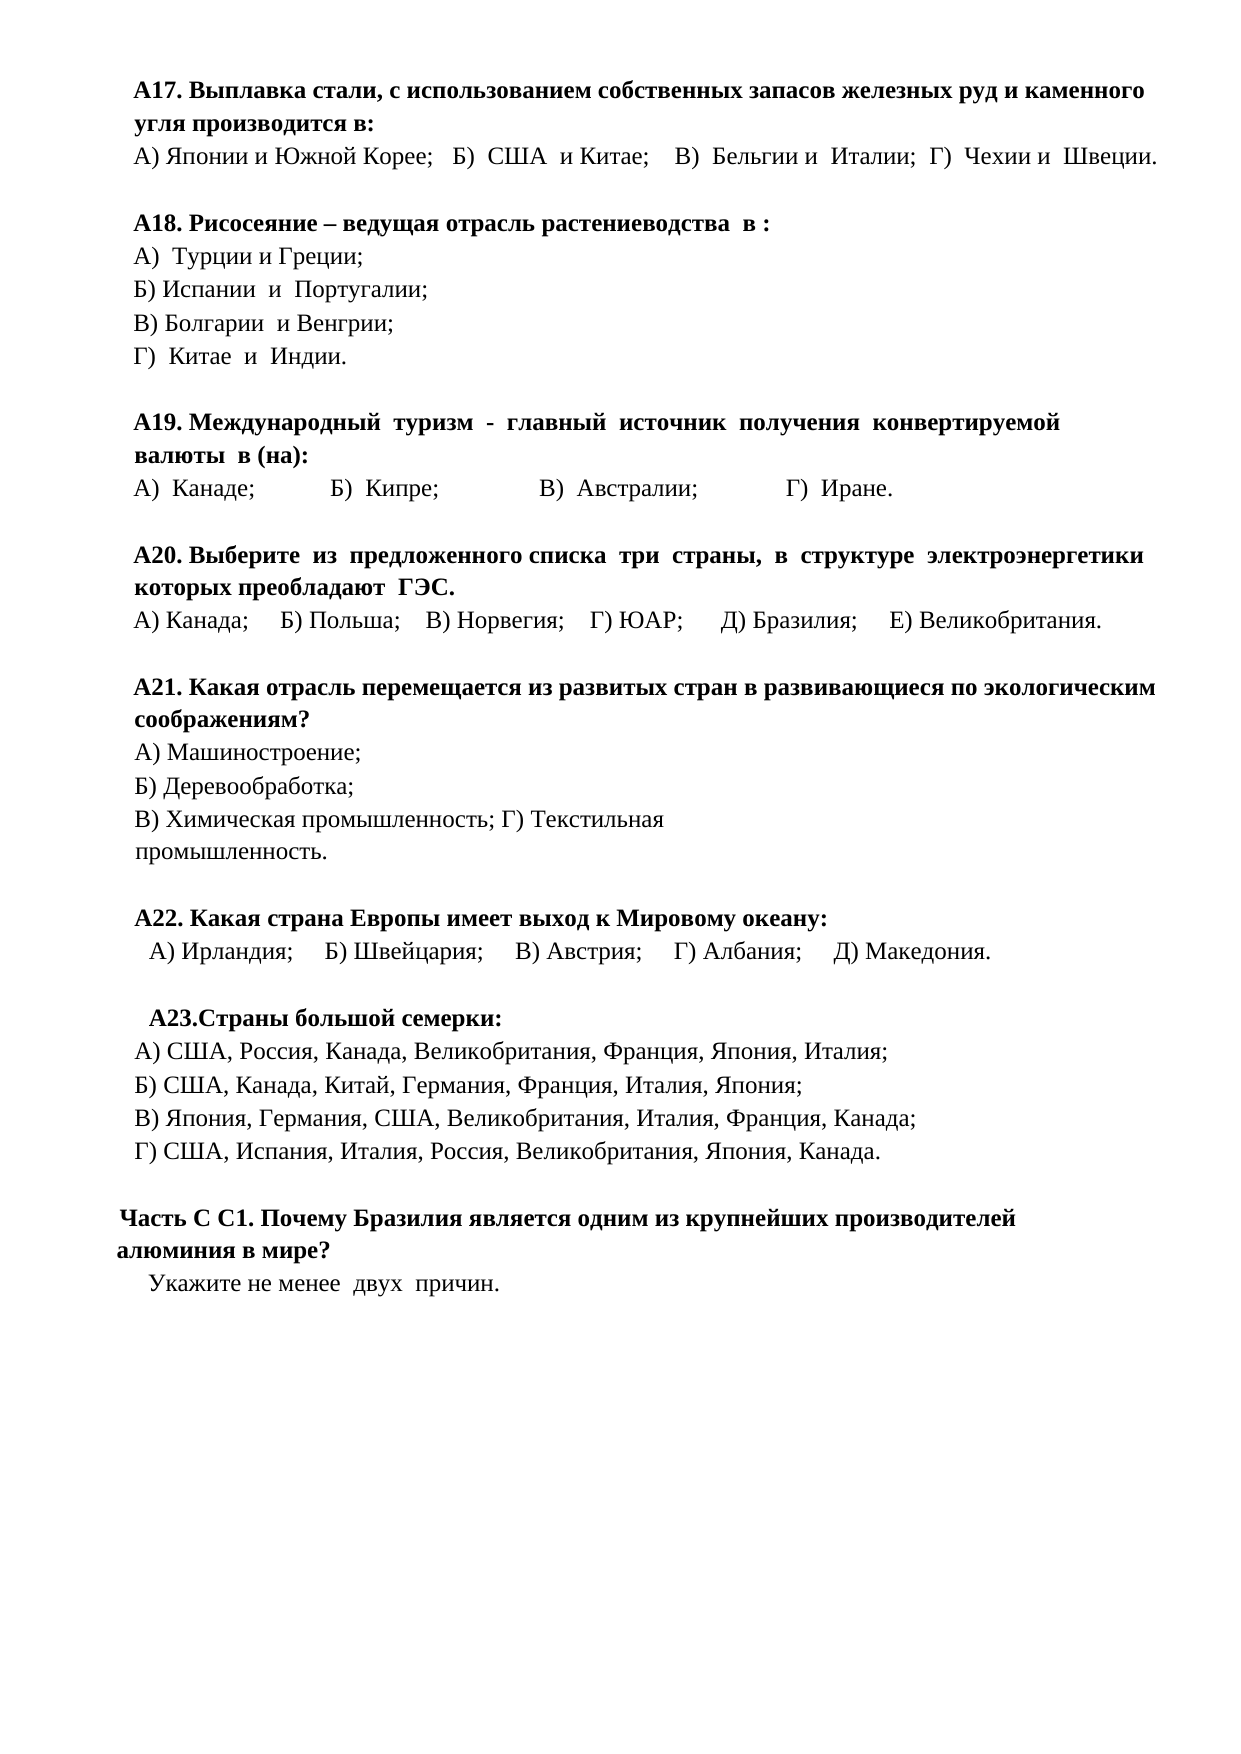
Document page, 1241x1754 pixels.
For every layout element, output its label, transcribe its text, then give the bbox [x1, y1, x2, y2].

text А) Ирландия; Б) Швейцария; В) Австрия; Г) Албания; Д) Македония. [149, 936, 1138, 965]
text Г) Китае и Индии. [133, 341, 1165, 370]
text А22. Какая страна Европы имеет выход к Мировому океану: [134, 903, 843, 932]
text А19. Международный туризм - главный источник получения конвертируемой валюты в (на): [133, 407, 1159, 469]
text Г) США, Испания, Италия, Россия, Великобритания, Япония, Канада. [134, 1136, 955, 1165]
text А) Машиностроение; [134, 737, 1165, 766]
text А) Японии и Южной Корее; Б) США и Китае; В) Бельгии и Италии; Г) Чехии и Швеции. [133, 141, 1165, 170]
text Б) Деревообработка; [134, 771, 1165, 799]
text А21. Какая отрасль перемещается из развитых стран в развивающиеся по экологическим соображениям? [133, 672, 1159, 733]
text А18. Рисосеяние – ведущая отрасль растениеводства в : [133, 208, 1159, 236]
text А) США, Россия, Канада, Великобритания, Франция, Япония, Италия; [134, 1036, 1165, 1065]
text А20. Выберите из предложенного списка три страны, в структуре электроэнергетики которых преобладают ГЭС. [133, 540, 1159, 601]
text В) Япония, Германия, США, Великобритания, Италия, Франция, Канада; [134, 1103, 1165, 1132]
text В) Болгарии и Венгрии; [133, 308, 1165, 336]
text А23.Страны большой семерки: [149, 1003, 1138, 1032]
text А) Канада; Б) Польша; В) Норвегия; Г) ЮАР; Д) Бразилия; Е) Великобритания. [133, 605, 1165, 634]
text А17. Выплавка стали, с использованием собственных запасов железных руд и каменного угля производится в: [133, 76, 1159, 137]
text Часть С С1. Почему Бразилия является одним из крупнейших производителей алюминия в мире? [116, 1203, 1087, 1264]
text В) Химическая промышленность; Г) Текстильная промышленность. [134, 804, 843, 865]
text Б) США, Канада, Китай, Германия, Франция, Италия, Япония; [134, 1070, 1165, 1098]
text А) Канаде; Б) Кипре; В) Австралии; Г) Иране. [133, 473, 1165, 502]
text А) Турции и Греции; [133, 241, 1165, 270]
text Б) Испании и Португалии; [133, 274, 1165, 303]
text Укажите не менее двух причин. [116, 1268, 1165, 1297]
